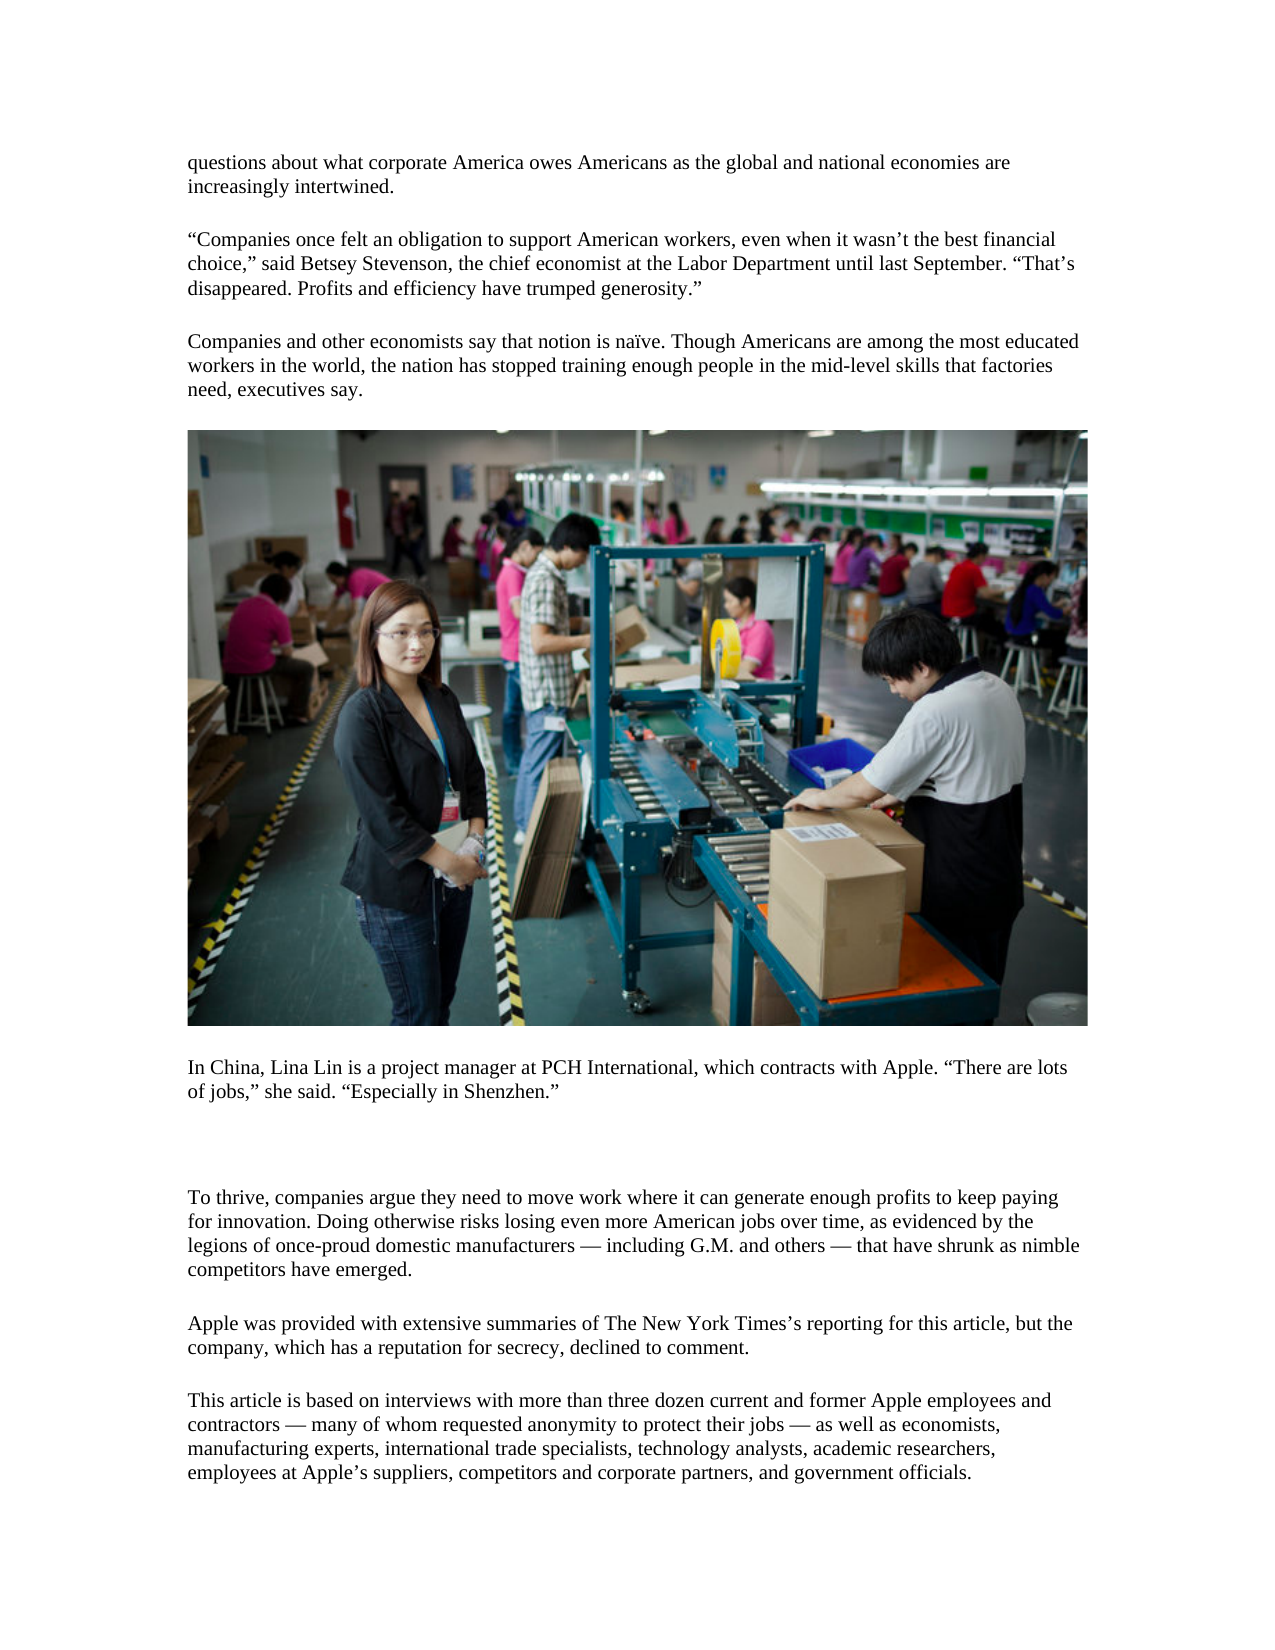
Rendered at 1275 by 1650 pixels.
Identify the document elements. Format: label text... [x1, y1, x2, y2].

text In China, Lina Lin is a project manager at PCH International, which contracts with Apple. “There are lots of jobs,” she said. “Especially in Shenzhen.” [187, 1054, 1087, 1103]
text To thrive, companies argue they need to move work where it can generate enough profits to keep paying for innovation. Doing otherwise risks losing even more American jobs over time, as evidenced by the legions of once-proud domestic manufacturers — including G.M. and others — that have shrunk as nimble competitors have emerged. [187, 1185, 1087, 1281]
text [187, 150, 1087, 198]
picture [737, 949, 807, 1026]
text Apple was provided with extensive summaries of The New York Times’s reporting for this article, but the company, which has a reputation for secrecy, declined to comment. [187, 1311, 1087, 1359]
text “Companies once felt an obligation to support American workers, even when it wasn’t the best financial choice,” said Betsey Stevenson, the chief economist at the Labor Department until last September. “That’s disappeared. Profits and efficiency have trumped generosity.” [187, 227, 1087, 299]
text Companies and other economists say that notion is naïve. Though Americans are among the most educated workers in the world, the nation has stopped training enough people in the mid-level skills that factories need, executives say. [187, 329, 1087, 401]
text This article is based on interviews with more than three dozen current and former Apple employees and contractors — many of whom requested anonymity to protect their jobs — as well as economists, manufacturing experts, international trade specialists, technology analysts, academic researchers, employees at Apple’s suppliers, competitors and corporate partners, and government officials. [187, 1388, 1087, 1484]
picture [187, 430, 1088, 1026]
